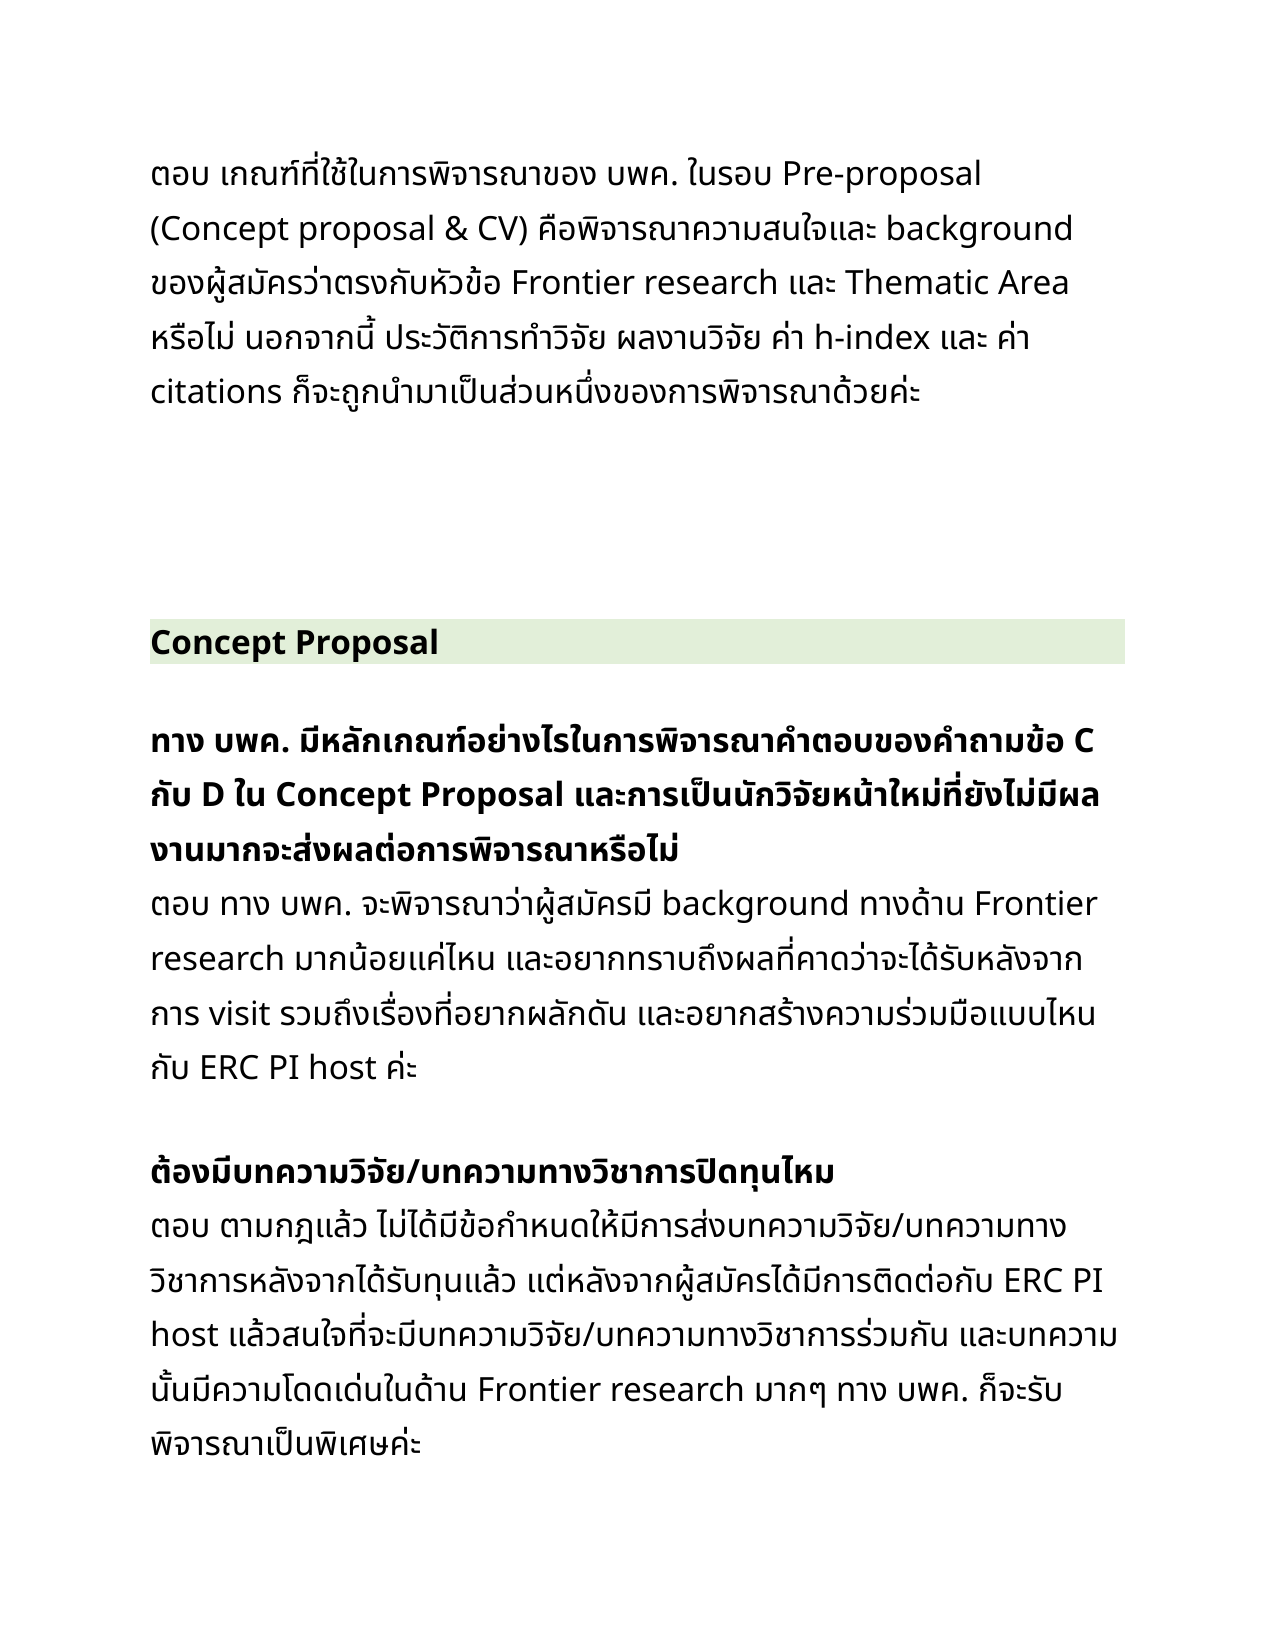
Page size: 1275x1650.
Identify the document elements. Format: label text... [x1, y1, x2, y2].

text Concept Proposal [150, 619, 1125, 664]
text ต้องมีบทความวิจัย/บทความทางวิชาการปิดทุนไหม [150, 1147, 1125, 1198]
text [150, 150, 1125, 419]
text ทาง บพค. มีหลักเกณฑ์อย่างไรในการพิจารณาคำตอบของคำถามข้อ C กับ D ใน Concept Proposal และการเป็นนักวิจัยหน้าใหม่ที่ยังไม่มีผลงานมากจะส่งผลต่อการพิจารณาหรือไม่ [150, 717, 1125, 876]
text ตอบ ทาง บพค. จะพิจารณาว่าผู้สมัครมี background ทางด้าน Frontier research มากน้อยแค่ไหน และอยากทราบถึงผลที่คาดว่าจะได้รับหลังจากการ visit รวมถึงเรื่องที่อยากผลักดัน และอยากสร้างความร่วมมือแบบไหนกับ ERC PI host ค่ะ [150, 880, 1125, 1094]
text ตอบ ตามกฎแล้ว ไม่ได้มีข้อกำหนดให้มีการส่งบทความวิจัย/บทความทางวิชาการหลังจากได้รับทุนแล้ว แต่หลังจากผู้สมัครได้มีการติดต่อกับ ERC PI host แล้วสนใจที่จะมีบทความวิจัย/บทความทางวิชาการร่วมกัน และบทความนั้นมีความโดดเด่นในด้าน Frontier research มากๆ ทาง บพค. ก็จะรับพิจารณาเป็นพิเศษค่ะ [150, 1202, 1125, 1471]
